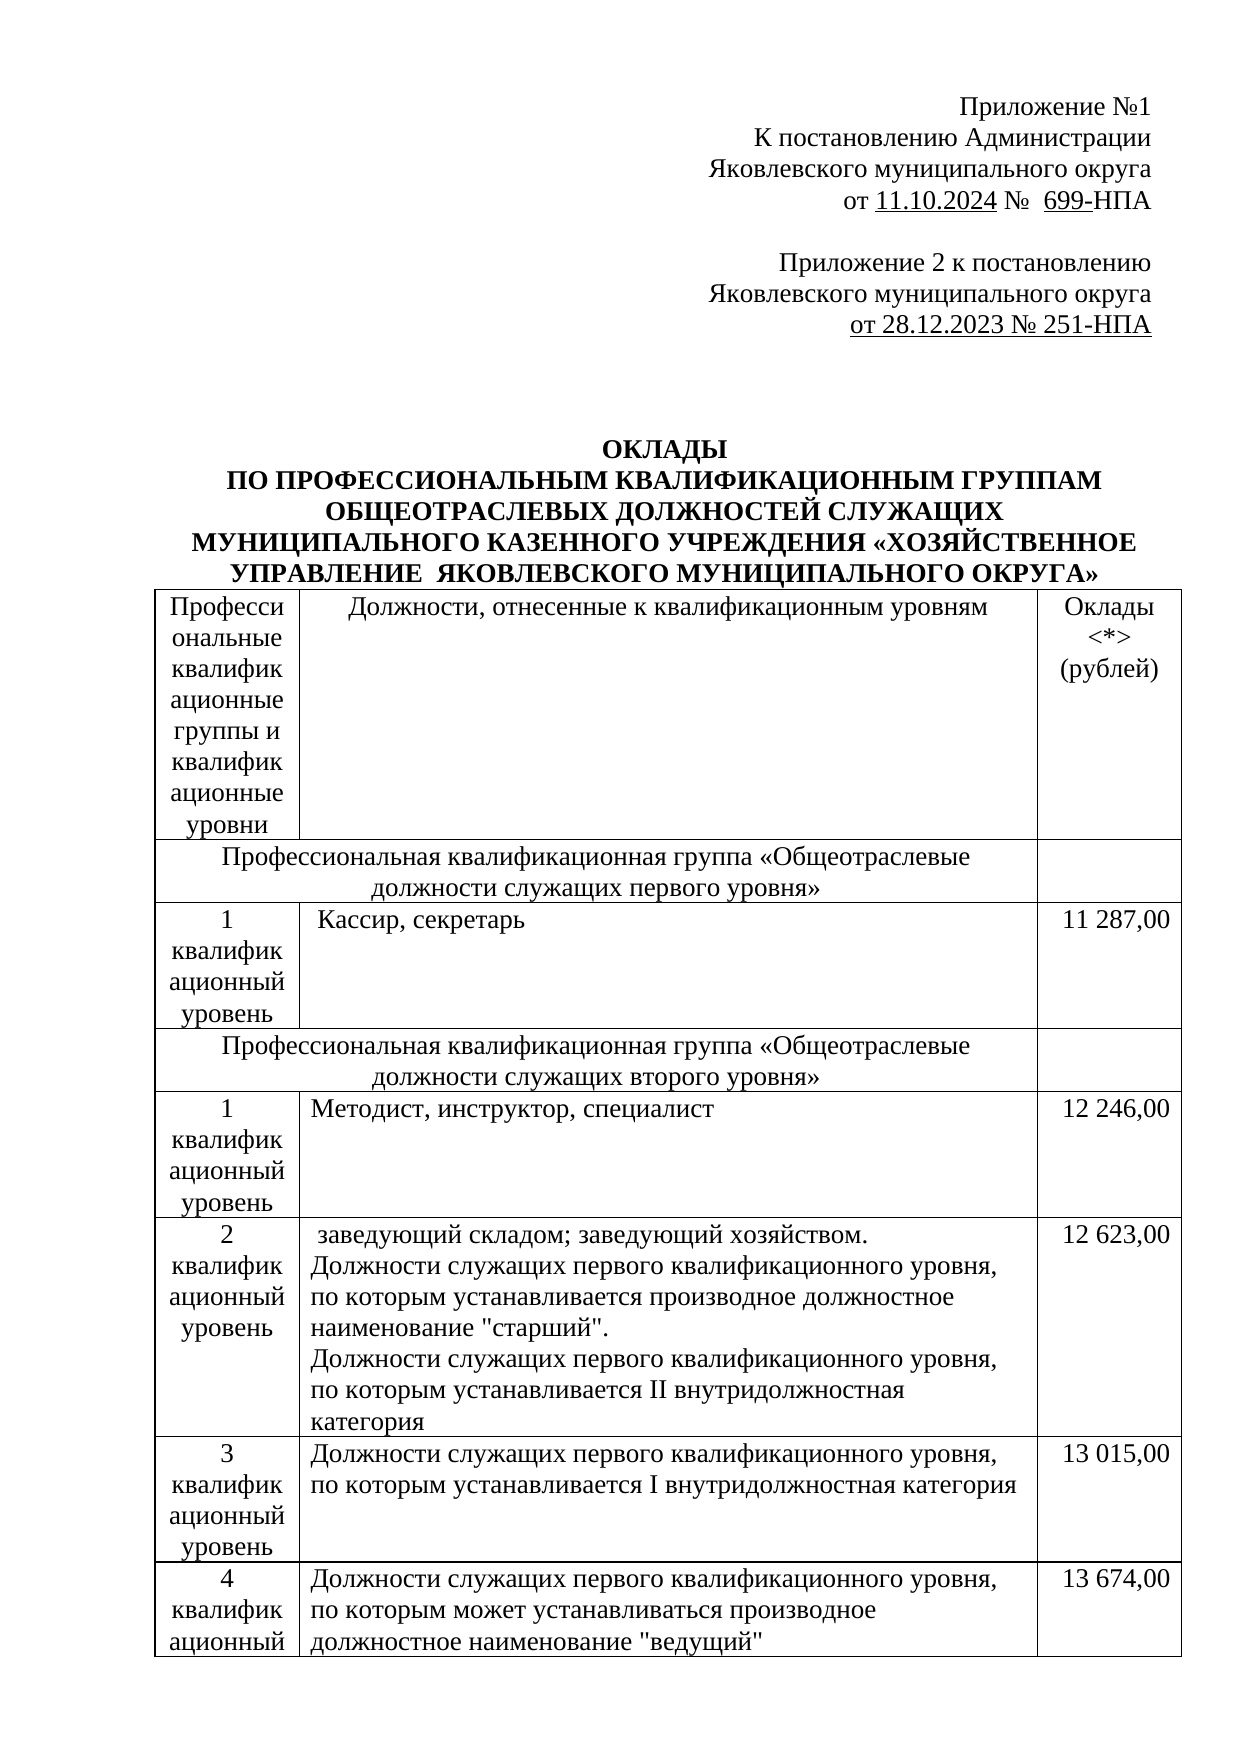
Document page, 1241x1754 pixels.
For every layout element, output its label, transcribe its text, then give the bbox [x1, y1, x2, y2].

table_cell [156, 1563, 299, 1656]
text Яковлевского муниципального округа [177, 277, 1152, 308]
text Приложение 2 к постановлению [177, 246, 1152, 277]
table_cell Должности служащих первого квалификационного уровня, по которым устанавливается I внутридолжностная категория [300, 1437, 1037, 1561]
text Приложение №1 [177, 90, 1152, 121]
table_cell [1038, 840, 1181, 902]
table_cell Методист, инструктор, специалист [300, 1092, 1037, 1217]
table_cell 13 015,00 [1038, 1437, 1181, 1561]
table_cell 1 квалификационный уровень [156, 903, 299, 1028]
table_header Оклады <*> (рублей) [1038, 590, 1181, 839]
table_cell Кассир, секретарь [300, 903, 1037, 1028]
table_cell 12 623,00 [1038, 1218, 1181, 1436]
table_cell [1038, 1029, 1181, 1091]
table_cell 3 квалификационный уровень [156, 1437, 299, 1561]
text ПО ПРОФЕССИОНАЛЬНЫМ КВАЛИФИКАЦИОННЫМ ГРУППАМ ОБЩЕОТРАСЛЕВЫХ ДОЛЖНОСТЕЙ СЛУЖАЩИХ МУНИЦИПАЛЬНОГО КАЗЕННОГО УЧРЕЖДЕНИЯ «ХОЗЯЙСТВЕННОЕ УПРАВЛЕНИЕ ЯКОВЛЕВСКОГО МУНИЦИПАЛЬНОГО ОКРУГА» [177, 464, 1152, 589]
text от 11.10.2024 № 699-НПА [177, 184, 1152, 215]
table_header Профессиональные квалификационные группы и квалификационные уровни [156, 590, 299, 839]
table_cell Профессиональная квалификационная группа «Общеотраслевые должности служащих второго уровня» [156, 1029, 1037, 1091]
table_cell Профессиональная квалификационная группа «Общеотраслевые должности служащих первого уровня» [156, 840, 1037, 902]
text Яковлевского муниципального округа [177, 153, 1152, 184]
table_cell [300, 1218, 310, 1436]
table_cell 1 квалификационный уровень [156, 1092, 299, 1217]
table_cell 13 674,00 [1038, 1563, 1181, 1656]
table_cell 2 квалификационный уровень [156, 1218, 299, 1436]
table_header Должности, отнесенные к квалификационным уровням [300, 590, 1037, 839]
text К постановлению Администрации [177, 121, 1152, 153]
text ОКЛАДЫ [177, 433, 1152, 464]
text от 28.12.2023 № 251-НПА [177, 308, 1152, 339]
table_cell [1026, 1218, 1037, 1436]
table_cell 12 246,00 [1038, 1092, 1181, 1217]
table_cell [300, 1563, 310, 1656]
table_cell 11 287,00 [1038, 903, 1181, 1028]
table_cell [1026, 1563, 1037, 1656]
